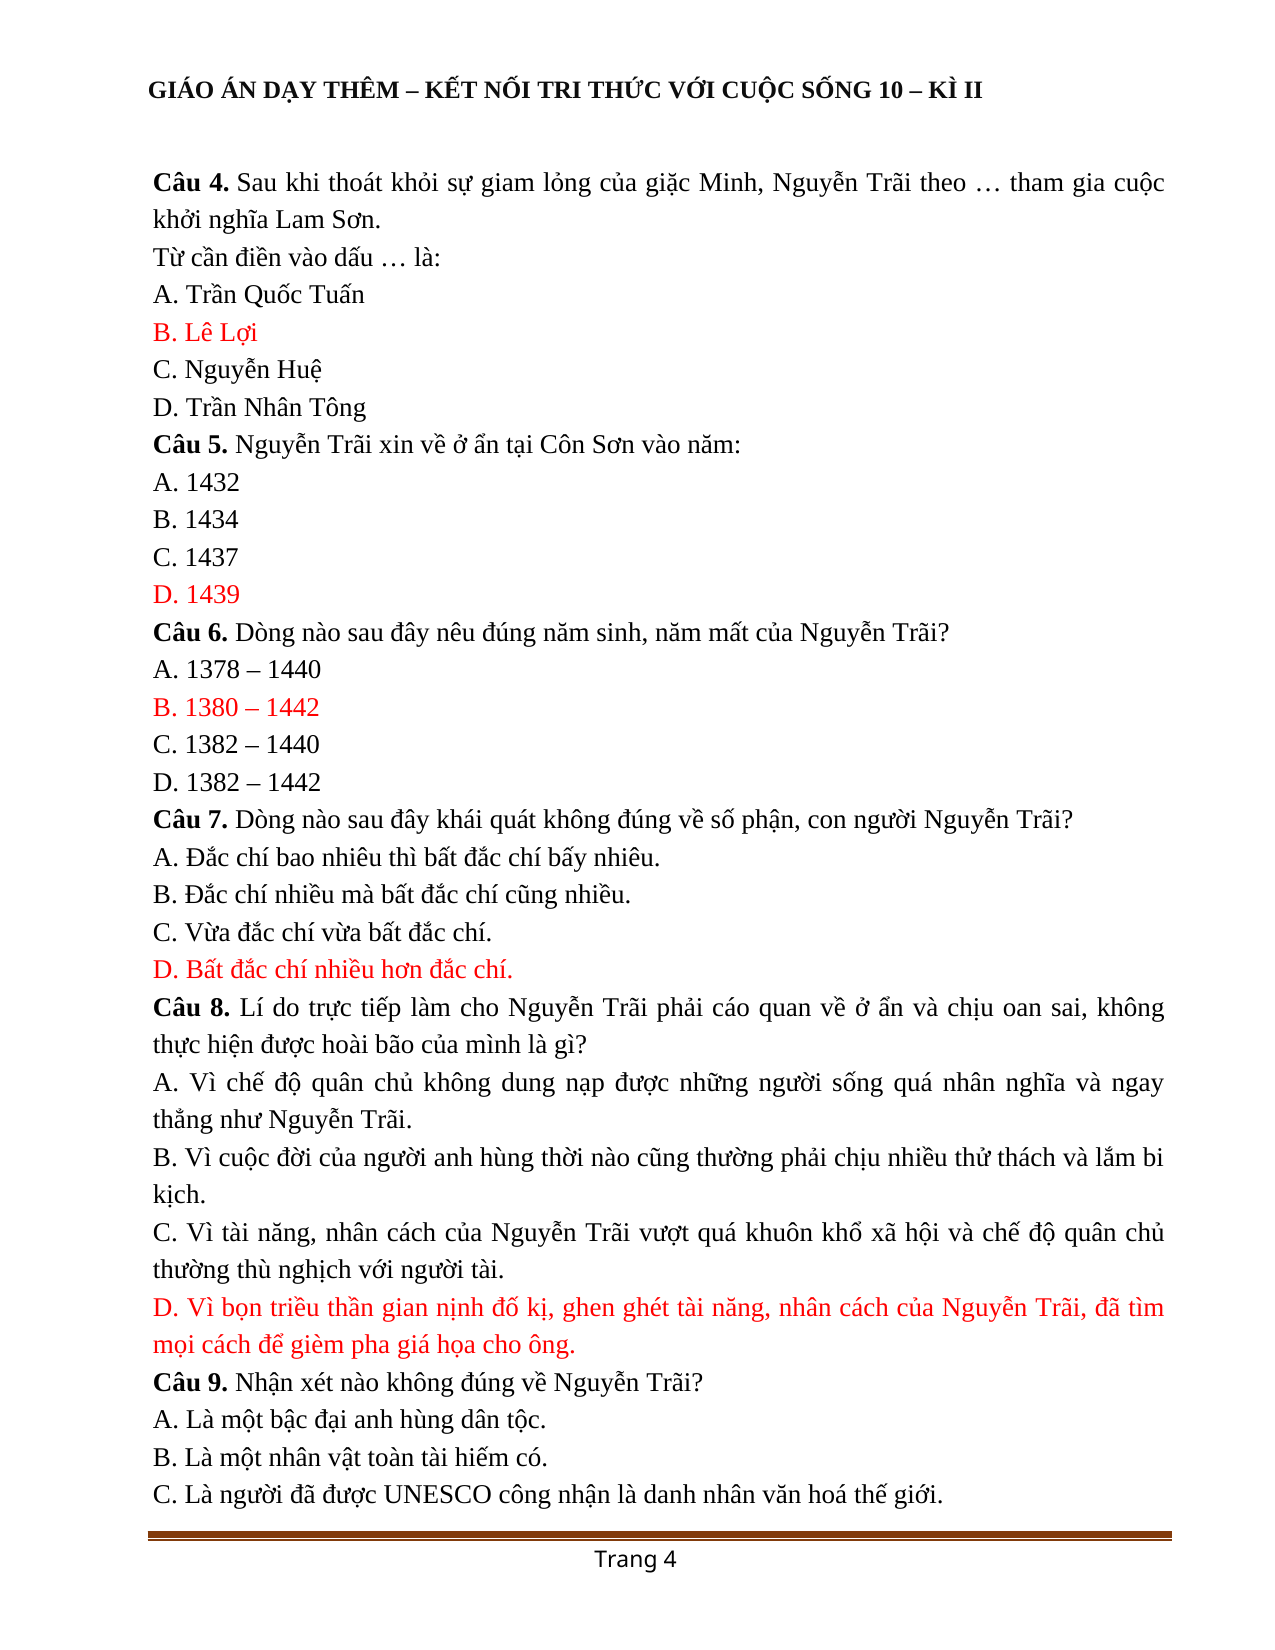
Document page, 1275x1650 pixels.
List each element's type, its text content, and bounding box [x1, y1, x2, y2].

text Câu 4. Sau khi thoát khỏi sự giam lỏng của giặc Minh, Nguyễn Trãi theo … tham gia cuộc khởi nghĩa Lam Sơn. [153, 161, 1167, 236]
text Từ cần điền vào dấu … là: [153, 236, 1167, 274]
text Câu 7. Dòng nào sau đây khái quát không đúng về số phận, con người Nguyễn Trãi? [153, 799, 1167, 836]
text D. Vì bọn triều thần gian nịnh đố kị, ghen ghét tài năng, nhân cách của Nguyễn Trãi, đã tìm mọi cách để gièm pha giá họa cho ông. [153, 1286, 1167, 1361]
text Câu 5. Nguyễn Trãi xin về ở ẩn tại Côn Sơn vào năm: [153, 424, 1167, 461]
text C. Là người đã được UNESCO công nhận là danh nhân văn hoá thế giới. [153, 1474, 1167, 1511]
text B. 1380 – 1442 [153, 686, 1167, 724]
text C. 1382 – 1440 [153, 724, 1167, 761]
text Câu 6. Dòng nào sau đây nêu đúng năm sinh, năm mất của Nguyễn Trãi? [153, 611, 1167, 649]
text C. Vừa đắc chí vừa bất đắc chí. [153, 911, 1167, 949]
text B. 1434 [153, 499, 1167, 536]
text A. 1432 [153, 461, 1167, 499]
text B. Đắc chí nhiều mà bất đắc chí cũng nhiều. [153, 874, 1167, 911]
text D. Trần Nhân Tông [153, 386, 1167, 424]
text D. Bất đắc chí nhiều hơn đắc chí. [153, 949, 1167, 986]
text C. Vì tài năng, nhân cách của Nguyễn Trãi vượt quá khuôn khổ xã hội và chế độ quân chủ thường thù nghịch với người tài. [153, 1211, 1167, 1286]
text Câu 8. Lí do trực tiếp làm cho Nguyễn Trãi phải cáo quan về ở ẩn và chịu oan sai, không thực hiện được hoài bão của mình là gì? [153, 986, 1167, 1061]
text B. Vì cuộc đời của người anh hùng thời nào cũng thường phải chịu nhiều thử thách và lắm bi kịch. [153, 1136, 1167, 1211]
text C. Nguyễn Huệ [153, 349, 1167, 386]
text B. Lê Lợi [153, 311, 1167, 349]
text A. Vì chế độ quân chủ không dung nạp được những người sống quá nhân nghĩa và ngay thẳng như Nguyễn Trãi. [153, 1061, 1167, 1136]
text D. 1382 – 1442 [153, 761, 1167, 799]
text Câu 9. Nhận xét nào không đúng về Nguyễn Trãi? [153, 1361, 1167, 1399]
text A. Đắc chí bao nhiêu thì bất đắc chí bấy nhiêu. [153, 836, 1167, 874]
text C. 1437 [153, 536, 1167, 574]
text A. Là một bậc đại anh hùng dân tộc. [153, 1399, 1167, 1436]
text B. Là một nhân vật toàn tài hiếm có. [153, 1436, 1167, 1474]
text A. Trần Quốc Tuấn [153, 274, 1167, 311]
text A. 1378 – 1440 [153, 649, 1167, 686]
text D. 1439 [153, 574, 1167, 611]
